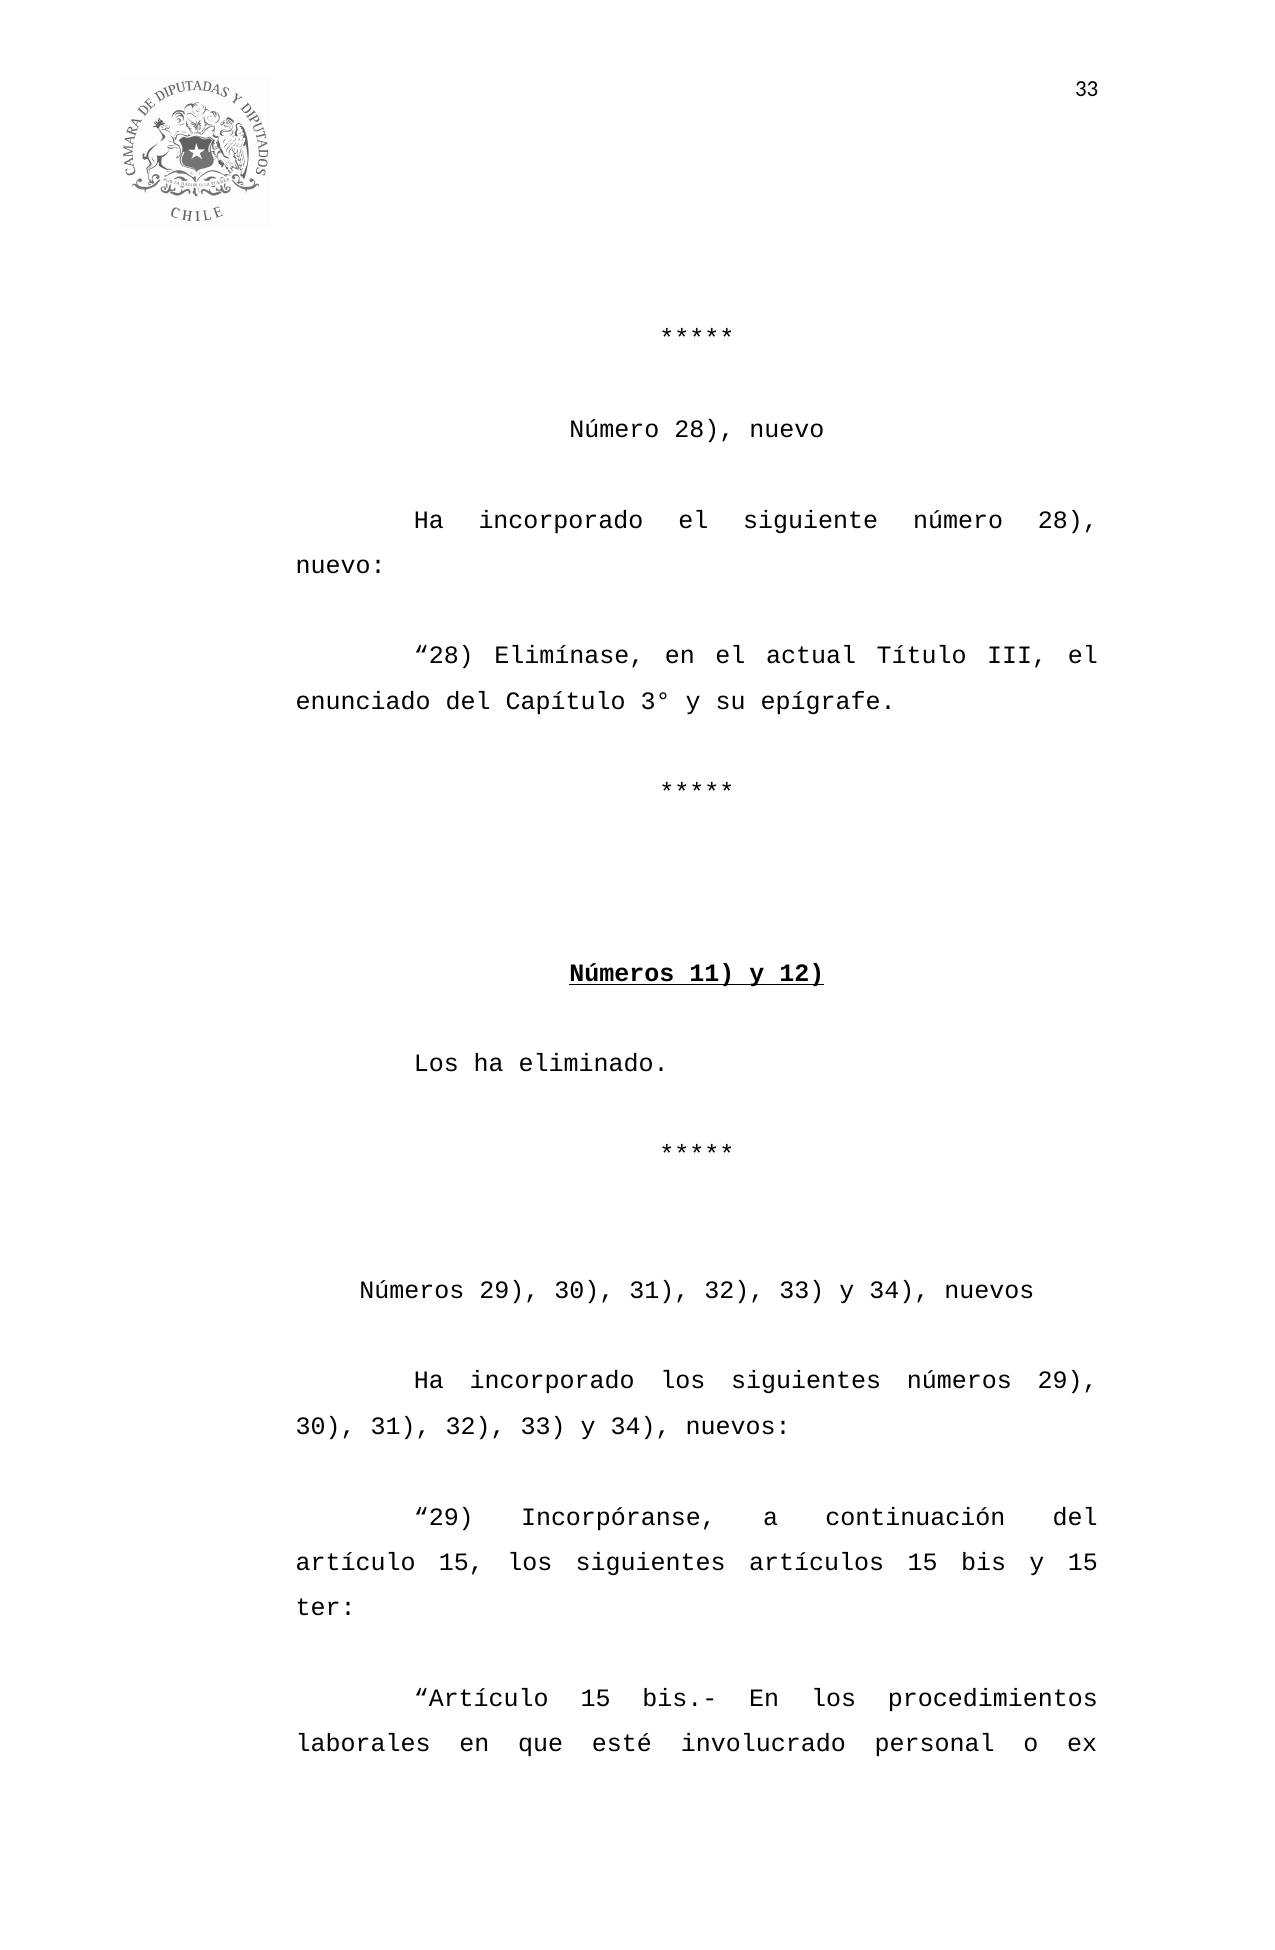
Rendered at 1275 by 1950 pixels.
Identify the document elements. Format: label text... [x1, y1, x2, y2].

text “28) Elimínase, en el actual Título III, el enunciado del Capítulo 3° y su epígrafe. [295, 643, 1098, 717]
text Números 29), 30), 31), 32), 33) y 34), nuevos [295, 1277, 1098, 1306]
text Números 11) y 12) [295, 960, 1098, 989]
text Ha incorporado el siguiente número 28), nuevo: [295, 507, 1098, 581]
text Número 28), nuevo [295, 417, 1098, 445]
text “29) Incorpóranse, a continuación del artículo 15, los siguientes artículos 15 bis y 15 ter: [295, 1504, 1098, 1623]
text ***** [295, 779, 1098, 807]
text Los ha eliminado. [295, 1051, 1098, 1079]
text ***** [295, 326, 1098, 354]
text Ha incorporado los siguientes números 29), 30), 31), 32), 33) y 34), nuevos: [295, 1368, 1098, 1442]
picture [120, 76, 271, 227]
text ***** [295, 1142, 1098, 1170]
